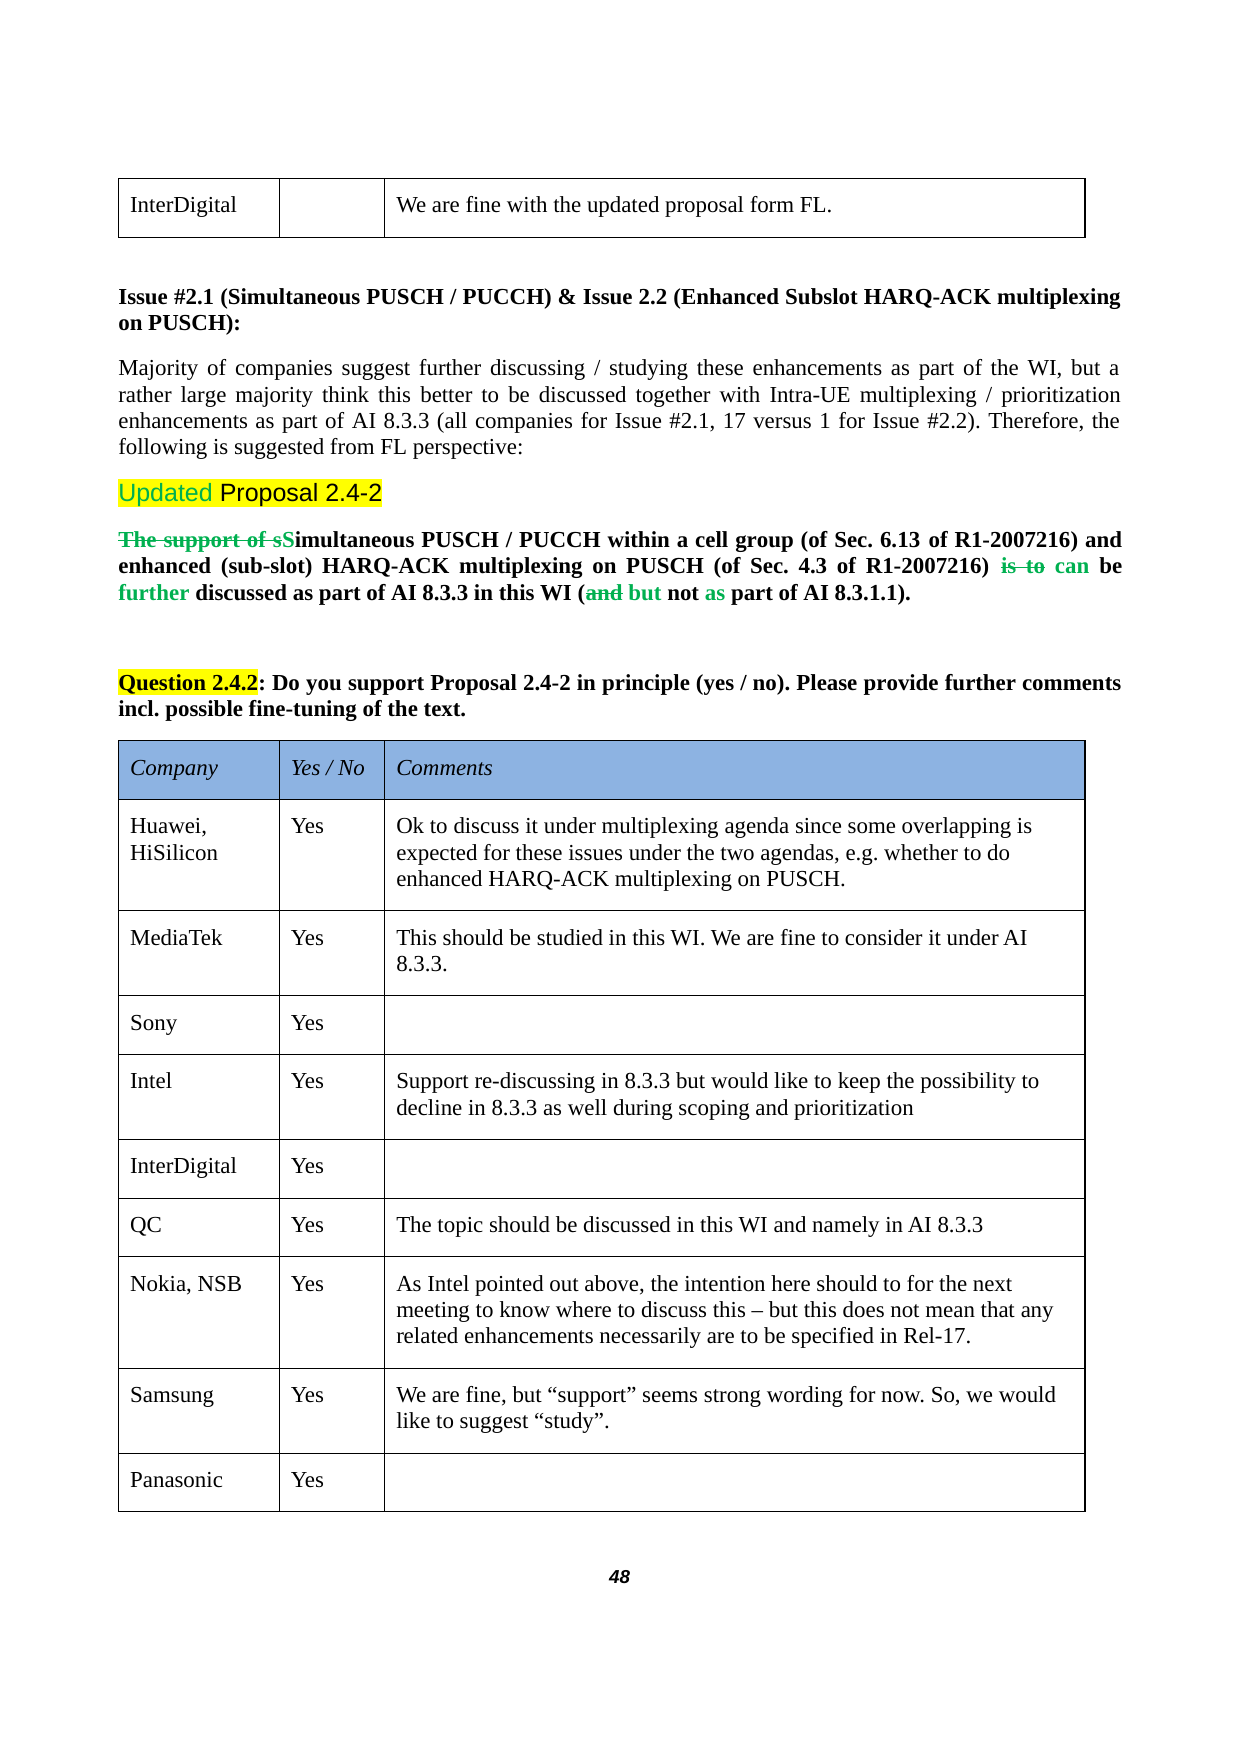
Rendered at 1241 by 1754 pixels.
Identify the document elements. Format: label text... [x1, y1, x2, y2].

table_cell Support re-discussing in 8.3.3 but would like to keep the possibility to decline in 8.3.3 as well during scoping and prioritization [385, 1055, 1084, 1139]
text Majority of companies suggest further discussing / studying these enhancements as part of the WI, but a rather large majority think this better to be discussed together with Intra-UE multiplexing / prioritization enhancements as part of AI 8.3.3 (all companies for Issue #2.1, 17 versus 1 for Issue #2.2). Therefore, the following is suggested from FL perspective: [118, 354, 1122, 460]
table_cell MediaTek [119, 911, 279, 995]
table_cell Yes [280, 1257, 384, 1368]
table_cell [280, 179, 384, 237]
subtitle Updated Proposal 2.4-2 [118, 478, 1122, 507]
table_cell Yes [280, 1140, 384, 1198]
table_cell We are fine, but “support” seems strong wording for now. So, we would like to suggest “study”. [385, 1369, 1084, 1453]
table_cell QC [119, 1199, 279, 1256]
table_cell Yes [280, 996, 384, 1054]
table_cell Nokia, NSB [119, 1257, 279, 1368]
table_cell InterDigital [119, 1140, 279, 1198]
table_cell InterDigital [119, 179, 279, 237]
text Issue #2.1 (Simultaneous PUSCH / PUCCH) & Issue 2.2 (Enhanced Subslot HARQ-ACK multiplexing on PUSCH): [118, 283, 1122, 336]
table_cell Yes [280, 1369, 384, 1453]
table_cell Yes [280, 800, 384, 910]
table_cell Huawei, HiSilicon [119, 800, 279, 910]
table_cell This should be studied in this WI. We are fine to consider it under AI 8.3.3. [385, 911, 1084, 995]
text Question 2.4.2: Do you support Proposal 2.4-2 in principle (yes / no). Please provide further comments incl. possible fine-tuning of the text. [118, 669, 1122, 722]
table_cell Ok to discuss it under multiplexing agenda since some overlapping is expected for these issues under the two agendas, e.g. whether to do enhanced HARQ-ACK multiplexing on PUSCH. [385, 800, 1084, 910]
table_cell As Intel pointed out above, the intention here should to for the next meeting to know where to discuss this – but this does not mean that any related enhancements necessarily are to be specified in Rel-17. [385, 1257, 1084, 1368]
table_cell Sony [119, 996, 279, 1054]
table_header Comments [385, 741, 1084, 799]
table_cell [385, 1454, 1084, 1511]
table_cell Panasonic [119, 1454, 279, 1511]
table_cell The topic should be discussed in this WI and namely in AI 8.3.3 [385, 1199, 1084, 1256]
table_header Yes / No [280, 741, 384, 799]
table_cell [385, 1140, 1084, 1198]
table_header Company [119, 741, 279, 799]
table_cell Yes [280, 1199, 384, 1256]
table_cell Intel [119, 1055, 279, 1139]
text The support of sSimultaneous PUSCH / PUCCH within a cell group (of Sec. 6.13 of R1-2007216) and enhanced (sub-slot) HARQ-ACK multiplexing on PUSCH (of Sec. 4.3 of R1-2007216) is to can be further discussed as part of AI 8.3.3 in this WI (and but not as part of AI 8.3.1.1). [118, 526, 1122, 605]
table_cell We are fine with the updated proposal form FL. [385, 179, 1084, 237]
table_cell Yes [280, 1055, 384, 1139]
table_cell Yes [280, 1454, 384, 1511]
table_cell Yes [280, 911, 384, 995]
table_cell [385, 996, 1084, 1054]
table_cell Samsung [119, 1369, 279, 1453]
